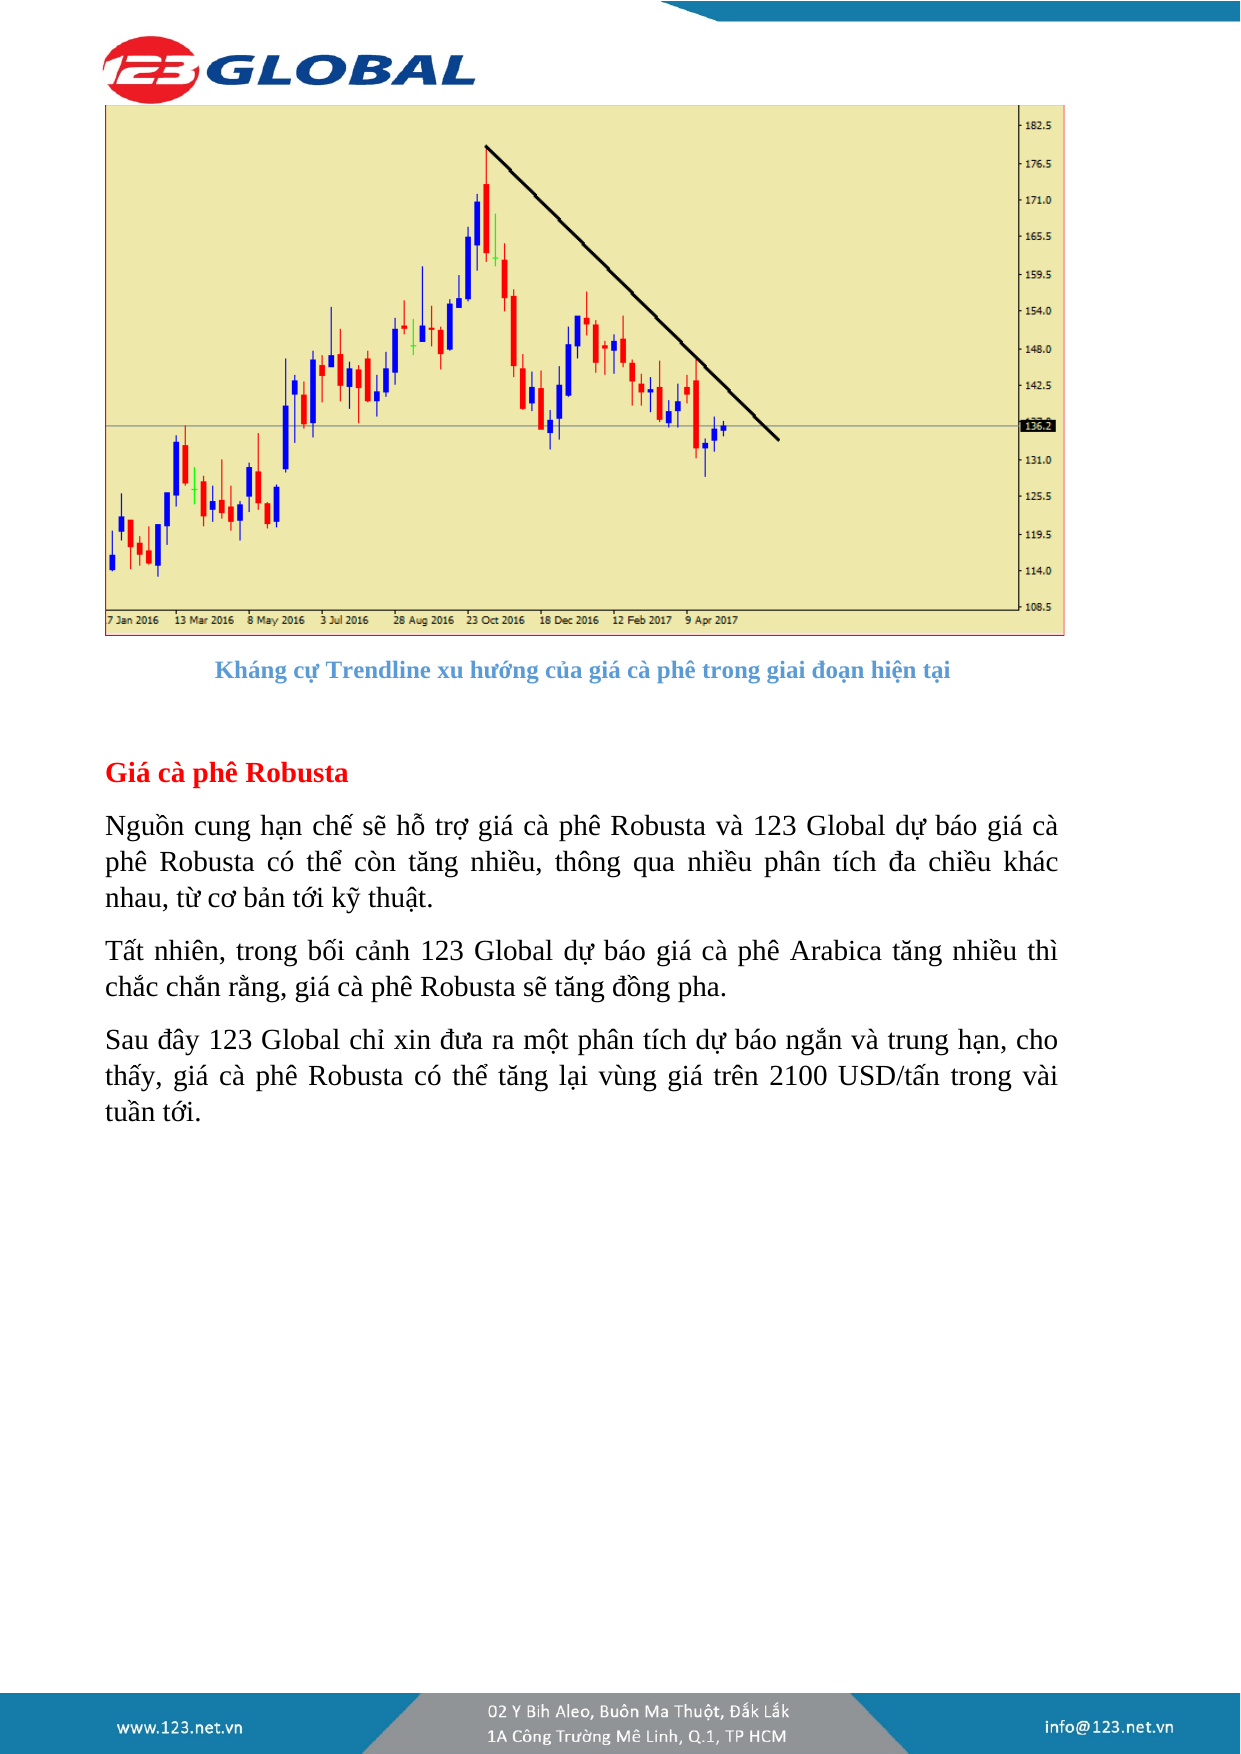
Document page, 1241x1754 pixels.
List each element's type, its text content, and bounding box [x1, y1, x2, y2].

text Sau đây 123 Global chỉ xin đưa ra một phân tích dự báo ngắn và trung hạn, cho thấy, giá cà phê Robusta có thể tăng lại vùng giá trên 2100 USD/tấn trong vài tuần tới. [105, 1022, 1060, 1128]
text Kháng cự Trendline xu hướng của giá cà phê trong giai đoạn hiện tại [105, 655, 1060, 683]
picture [43, 1, 1241, 636]
text Nguồn cung hạn chế sẽ hỗ trợ giá cà phê Robusta và 123 Global dự báo giá cà phê Robusta có thể còn tăng nhiều, thông qua nhiều phân tích đa chiều khác nhau, từ cơ bản tới kỹ thuật. [105, 808, 1060, 914]
text Tất nhiên, trong bối cảnh 123 Global dự báo giá cà phê Arabica tăng nhiều thì chắc chắn rằng, giá cà phê Robusta sẽ tăng đồng pha. [105, 933, 1060, 1003]
text Giá cà phê Robusta [105, 755, 1060, 789]
picture [0, 1693, 1241, 1754]
